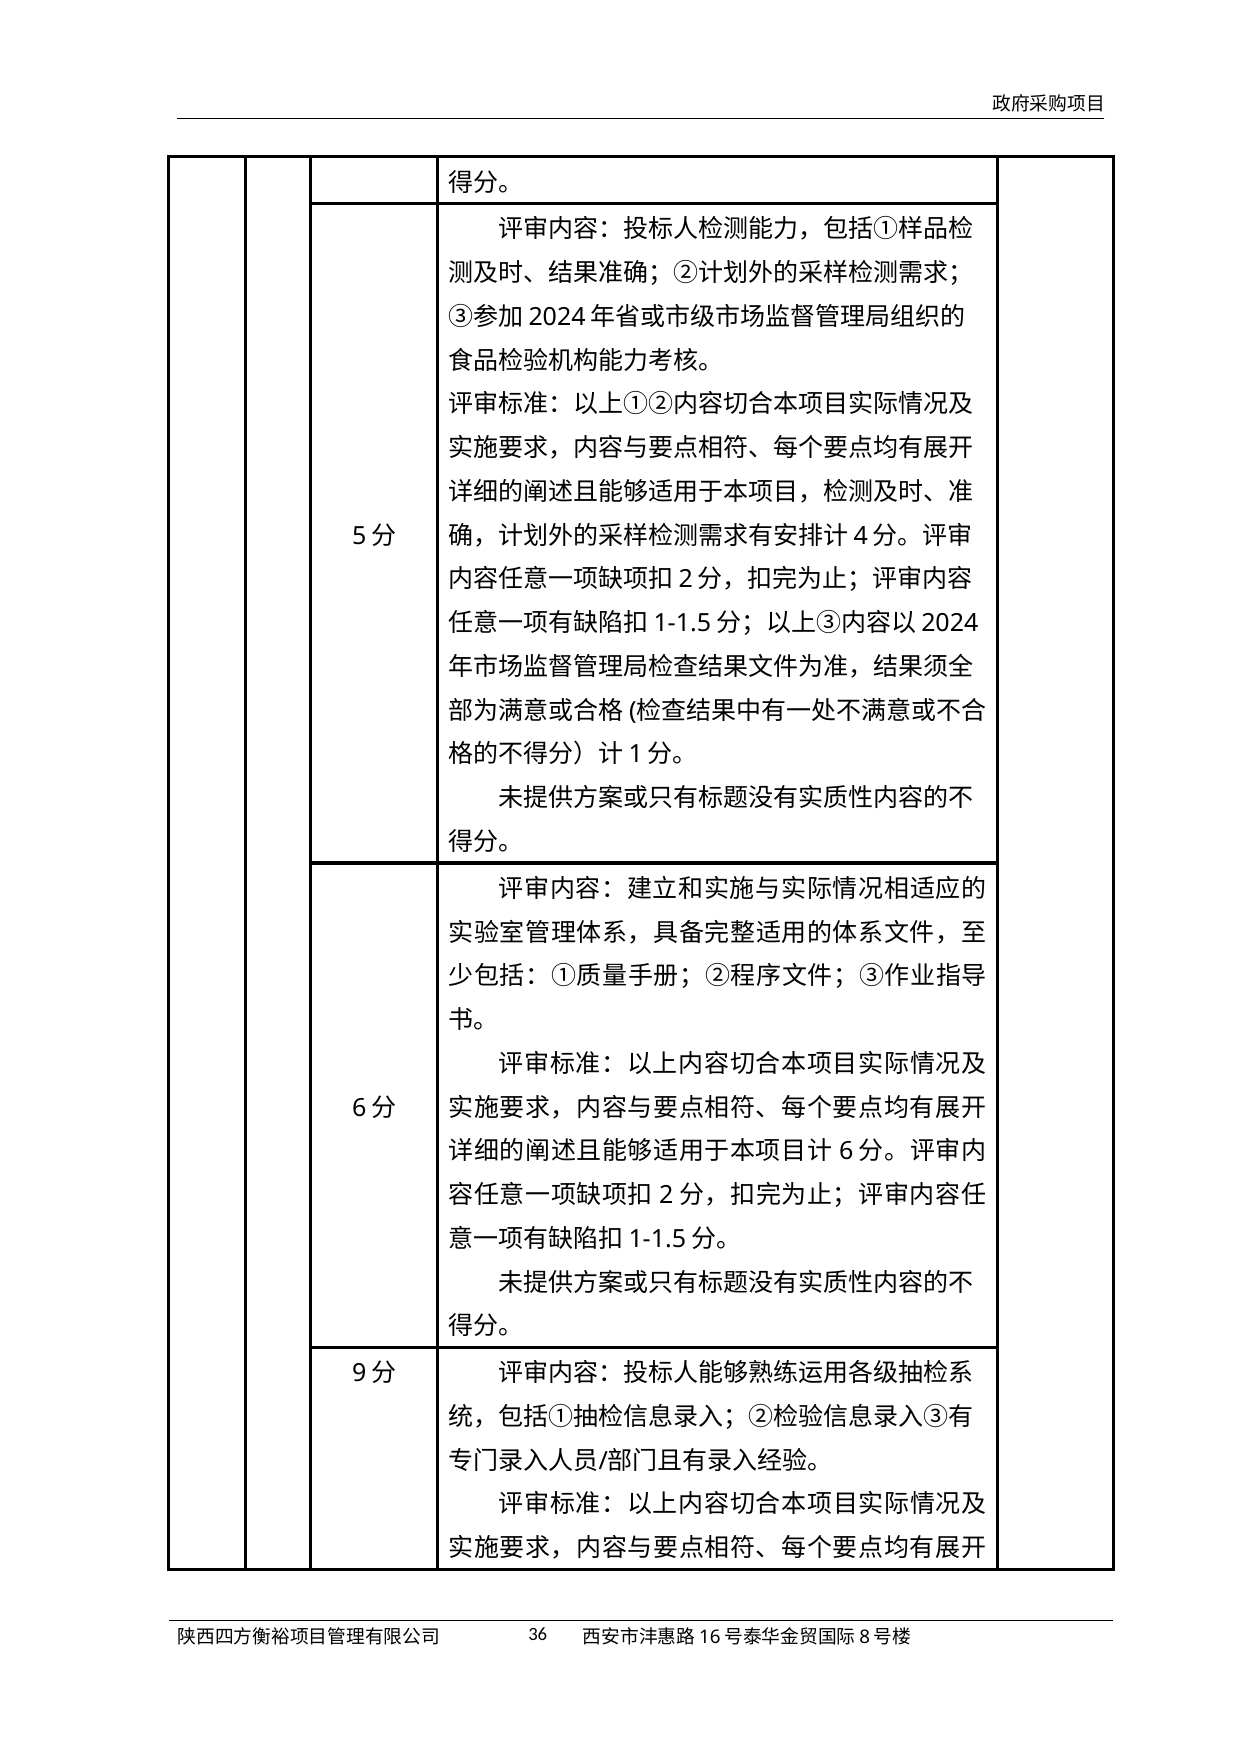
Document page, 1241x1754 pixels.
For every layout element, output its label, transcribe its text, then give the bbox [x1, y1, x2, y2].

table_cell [439, 1349, 996, 1568]
table_cell 8分 [312, 158, 436, 202]
table_cell 评审内容：投标人检测能力，包括①样品检测及时、结果准确；②计划外的采样检测需求；③参加2024年省或市级市场监督管理局组织的食品检验机构能力考核。 评审标准：以上①②内容切合本项目实际情况及实施要求，内容与要点相符、每个要点均有展开详细的阐述且能够适用于本项目，检测及时、准确，计划外的采样检测需求有安排计4分。评审内容任意一项缺项扣2分，扣完为止；评审内容任意一项有缺陷扣1-1.5分；以上③内容以2024年市场监督管理局检查结果文件为准，结果须全部为满意或合格 (检查结果中有一处不满意或不合格的不得分）计1分。 未提供方案或只有标题没有实质性内容的不得分。 [439, 205, 996, 861]
table_cell 6分 [312, 865, 436, 1346]
table_cell 5分 [312, 205, 436, 861]
table_cell 评审内容：建立和实施与实际情况相适应的实验室管理体系，具备完整适用的体系文件，至少包括：①质量手册；②程序文件；③作业指导书。 评审标准：以上内容切合本项目实际情况及实施要求，内容与要点相符、每个要点均有展开详细的阐述且能够适用于本项目计6分。评审内容任意一项缺项扣2分，扣完为止；评审内容任意一项有缺陷扣1-1.5分。 未提供方案或只有标题没有实质性内容的不得分。 [439, 865, 996, 1346]
table_cell 9分 [312, 1349, 436, 1568]
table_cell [439, 158, 996, 202]
